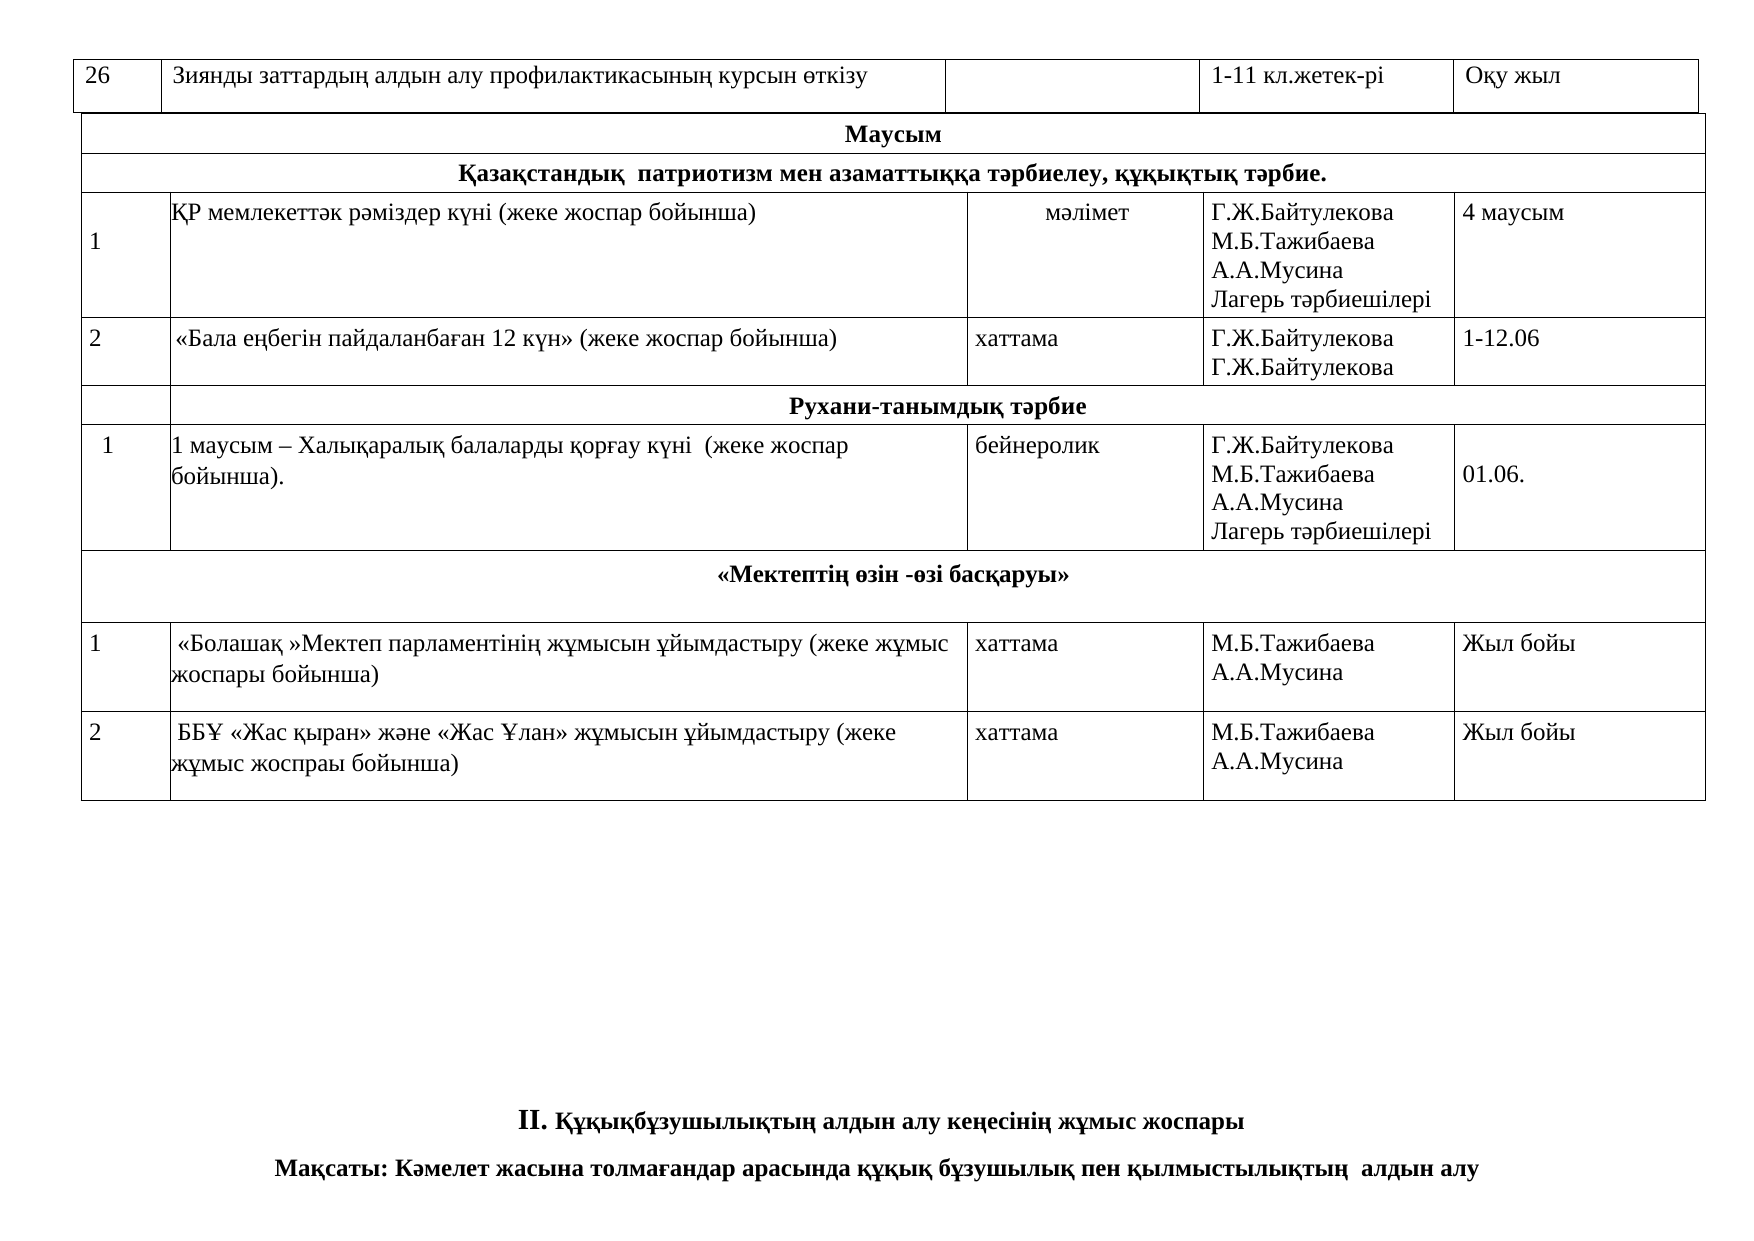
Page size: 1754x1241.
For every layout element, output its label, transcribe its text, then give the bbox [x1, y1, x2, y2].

table_cell 26 [74, 60, 161, 112]
table_cell 1 [82, 623, 170, 711]
table_cell [82, 386, 170, 424]
table_cell «Бала еңбегін пайдаланбаған 12 күн» (жеке жоспар бойынша) [171, 318, 967, 385]
table_cell Жыл бойы [1455, 712, 1705, 800]
table_cell ҚР мемлекеттәк рәміздер күні (жеке жоспар бойынша) [171, 193, 967, 317]
table_cell 01.06. [1455, 425, 1705, 549]
table_cell 2 [82, 318, 170, 385]
table_cell «Мектептің өзін -өзі басқаруы» [82, 551, 1705, 622]
table_cell Зиянды заттардың алдын алу профилактикасының курсын өткізу [162, 60, 945, 112]
table_cell [946, 60, 1199, 112]
table_cell 4 маусым [1455, 193, 1705, 317]
table_cell Қазақстандық патриотизм мен азаматтыққа тәрбиелеу, құқықтық тәрбие. [82, 154, 1705, 192]
table_cell 1-12.06 [1455, 318, 1705, 385]
table_cell Г.Ж.Байтулекова Г.Ж.Байтулекова [1204, 318, 1454, 385]
table_cell М.Б.Тажибаева А.А.Мусина [1204, 623, 1454, 711]
table_cell Г.Ж.Байтулекова М.Б.Тажибаева А.А.Мусина Лагерь тәрбиешілері [1204, 193, 1454, 317]
table_cell бейнеролик [968, 425, 1203, 549]
table_cell Рухани-танымдық тәрбие [171, 386, 1705, 424]
table_cell 1 [82, 425, 170, 549]
table_cell Г.Ж.Байтулекова М.Б.Тажибаева А.А.Мусина Лагерь тәрбиешілері [1204, 425, 1454, 549]
table_cell Оқу жыл [1454, 60, 1698, 112]
table_cell ББҰ «Жас қыран» және «Жас Ұлан» жұмысын ұйымдастыру (жеке жұмыс жоспраы бойынша) [171, 712, 967, 800]
table_cell «Болашақ »Мектеп парламентінің жұмысын ұйымдастыру (жеке жұмыс жоспары бойынша) [171, 623, 967, 711]
table_cell 1 маусым – Халықаралық балаларды қорғау күні (жеке жоспар бойынша). [171, 425, 967, 549]
table_cell М.Б.Тажибаева А.А.Мусина [1204, 712, 1454, 800]
text ІІ. Құқықбұзушылықтың алдын алу кеңесінің жұмыс жоспары [118, 1102, 1644, 1136]
table_cell 1-11 кл.жетек-рі [1200, 60, 1453, 112]
table_cell хаттама [968, 712, 1203, 800]
table_cell 1 [82, 193, 170, 317]
table_header Маусым [82, 114, 1705, 152]
table_cell мәлімет [968, 193, 1203, 317]
table_cell хаттама [968, 318, 1203, 385]
table_cell 2 [82, 712, 170, 800]
text Мақсаты: Кәмелет жасына толмағандар арасында құқық бұзушылық пен қылмыстылықтың алдын алу [118, 1153, 1636, 1181]
table_cell хаттама [968, 623, 1203, 711]
table_cell Жыл бойы [1455, 623, 1705, 711]
